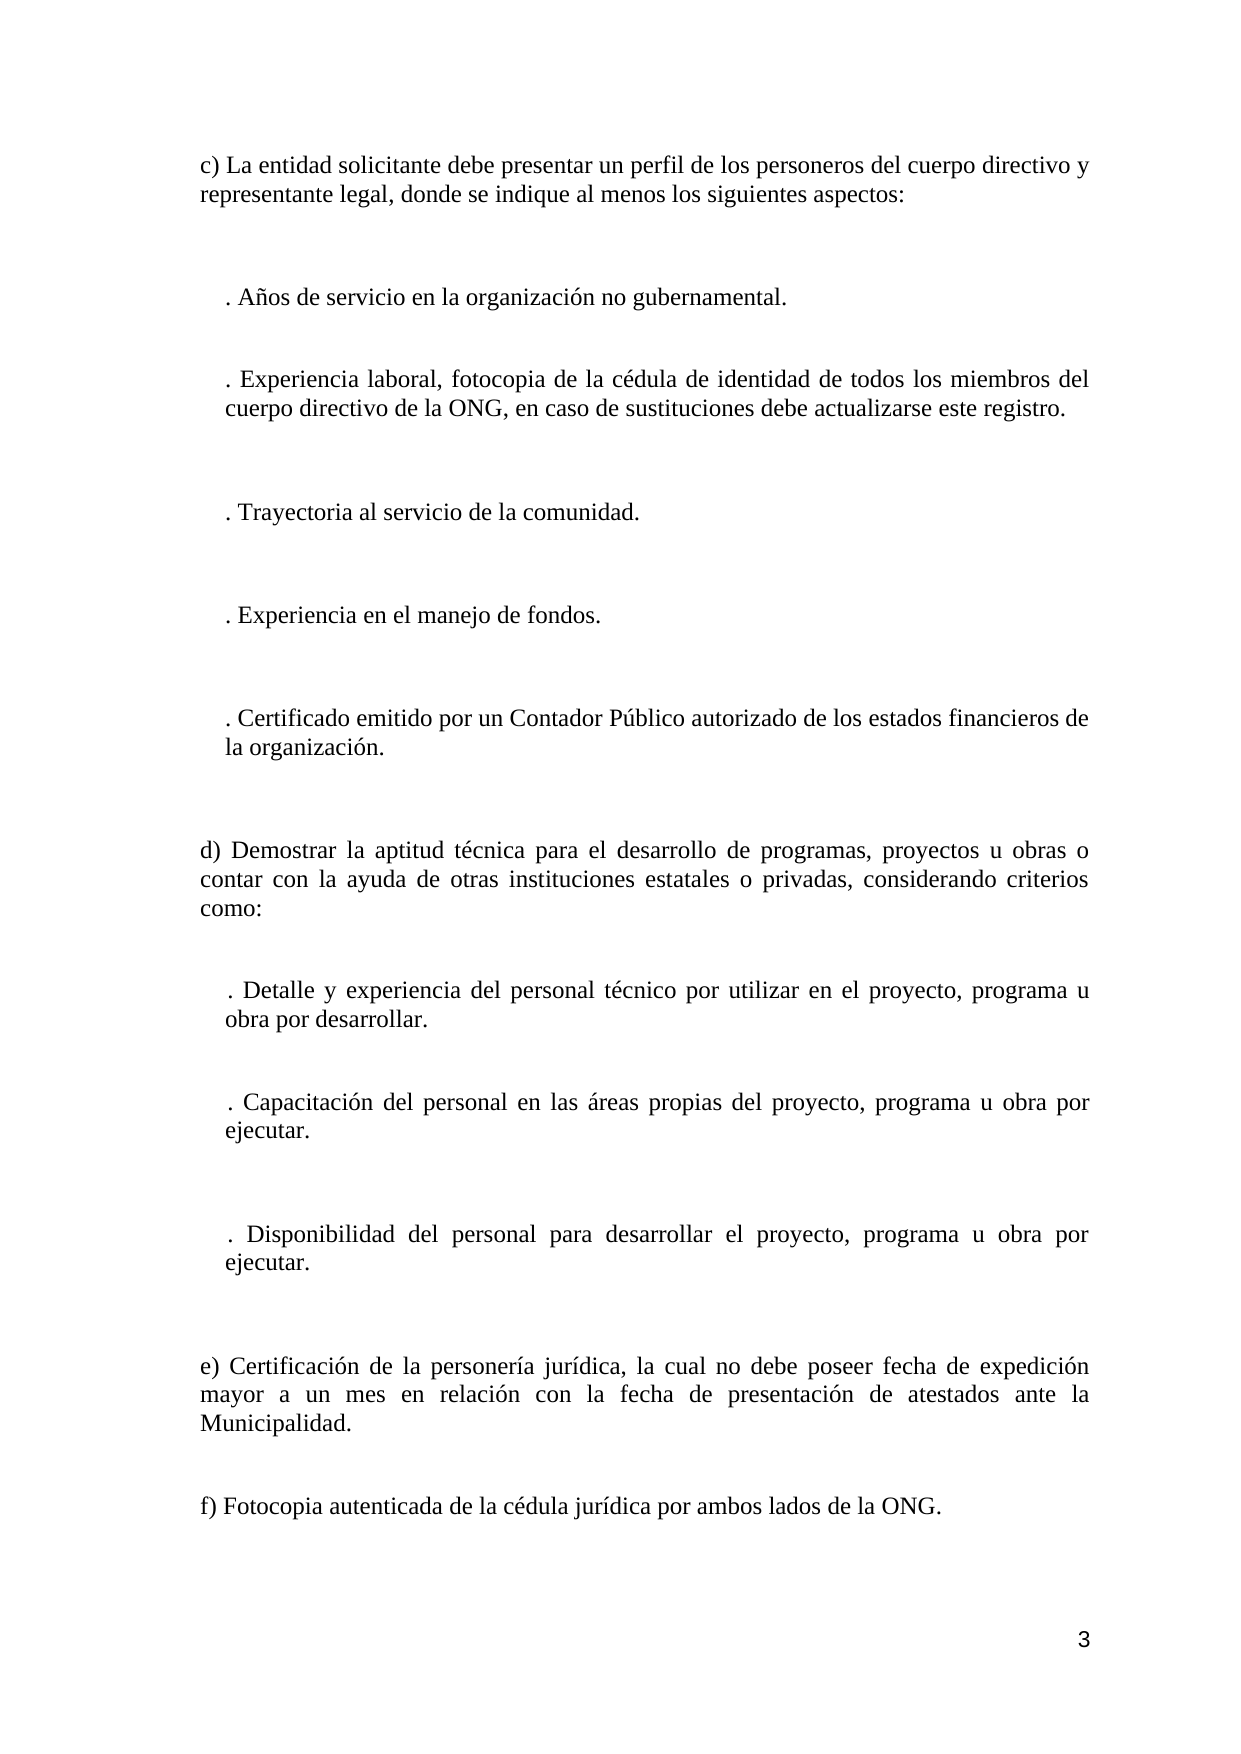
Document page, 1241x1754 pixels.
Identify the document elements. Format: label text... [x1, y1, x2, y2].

text . Experiencia en el manejo de fondos. [225, 600, 1090, 629]
text f) Fotocopia autenticada de la cédula jurídica por ambos lados de la ONG. [200, 1491, 1090, 1519]
text . Años de servicio en la organización no gubernamental. [225, 282, 1090, 311]
text e) Certificación de la personería jurídica, la cual no debe poseer fecha de expedición mayor a un mes en relación con la fecha de presentación de atestados ante la Municipalidad. [200, 1351, 1090, 1437]
text . Detalle y experiencia del personal técnico por utilizar en el proyecto, programa u obra por desarrollar. [225, 975, 1090, 1033]
text . Trayectoria al servicio de la comunidad. [225, 497, 1090, 525]
text d) Demostrar la aptitud técnica para el desarrollo de programas, proyectos u obras o contar con la ayuda de otras instituciones estatales o privadas, considerando criterios como: [200, 835, 1090, 922]
text . Certificado emitido por un Contador Público autorizado de los estados financieros de la organización. [225, 703, 1090, 761]
text c) La entidad solicitante debe presentar un perfil de los personeros del cuerpo directivo y representante legal, donde se indique al menos los siguientes aspectos: [200, 150, 1090, 207]
text . Disponibilidad del personal para desarrollar el proyecto, programa u obra por ejecutar. [225, 1219, 1090, 1276]
text . Experiencia laboral, fotocopia de la cédula de identidad de todos los miembros del cuerpo directivo de la ONG, en caso de sustituciones debe actualizarse este registro. [225, 364, 1090, 422]
text . Capacitación del personal en las áreas propias del proyecto, programa u obra por ejecutar. [225, 1087, 1090, 1144]
